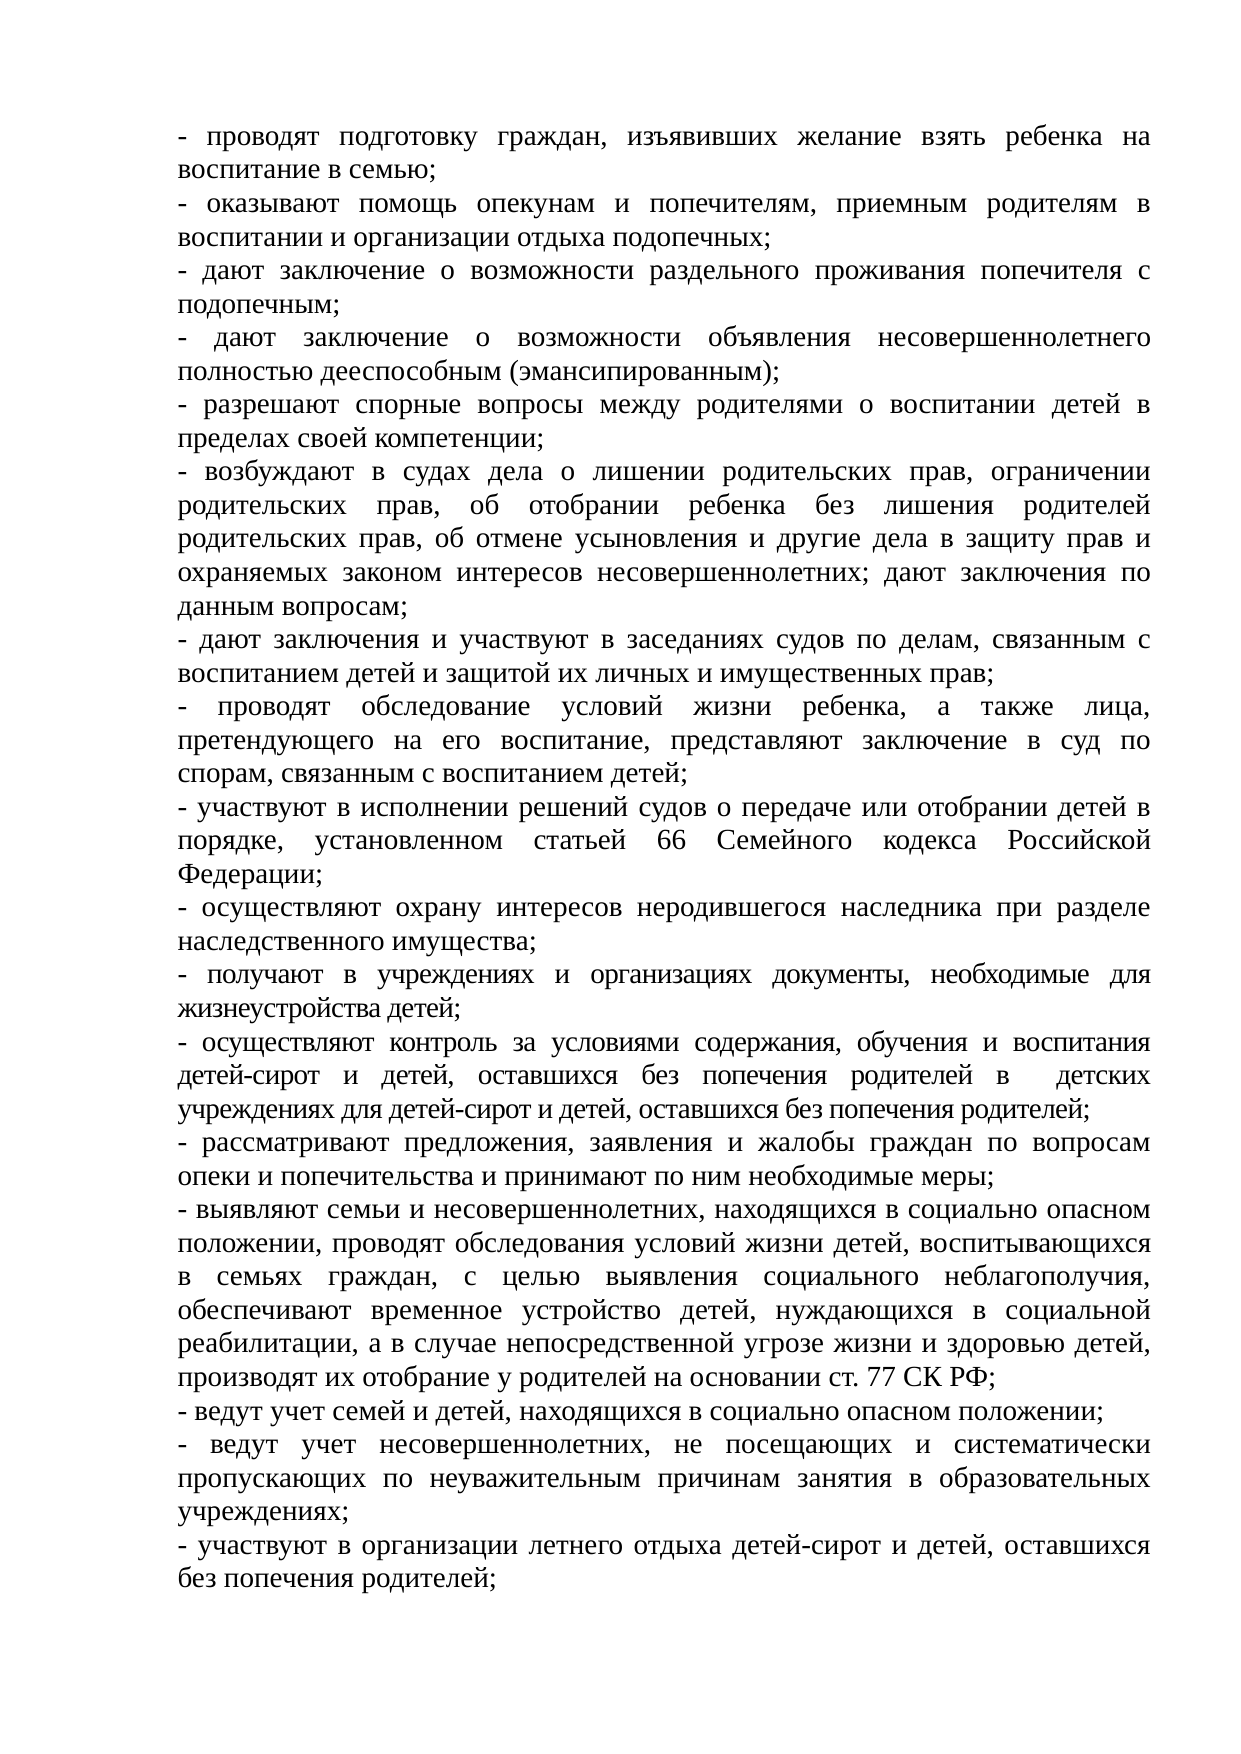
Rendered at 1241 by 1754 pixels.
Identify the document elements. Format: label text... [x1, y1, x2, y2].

text - разрешают спорные вопросы между родителями о воспитании детей в пределах своей компетенции; [177, 386, 1152, 453]
text - проводят обследование условий жизни ребенка, а также лица, претендующего на его воспитание, представляют заключение в суд по спорам, связанным с воспитанием детей; [177, 688, 1152, 789]
text - участвуют в организации летнего отдыха детей-сирот и детей, оставшихся без попечения родителей; [177, 1527, 1152, 1594]
text - дают заключение о возможности объявления несовершеннолетнего полностью дееспособным (эмансипированным); [177, 319, 1152, 386]
text - возбуждают в судах дела о лишении родительских прав, ограничении родительских прав, об отобрании ребенка без лишения родителей родительских прав, об отмене усыновления и другие дела в защиту прав и охраняемых законом интересов несовершеннолетних; дают заключения по данным вопросам; [177, 453, 1152, 621]
text - выявляют семьи и несовершеннолетних, находящихся в социально опасном положении, проводят обследования условий жизни детей, воспитывающихся в семьях граждан, с целью выявления социального неблагополучия, обеспечивают временное устройство детей, нуждающихся в социальной реабилитации, а в случае непосредственной угрозе жизни и здоровью детей, производят их отобрание у родителей на основании ст. 77 СК РФ; [177, 1191, 1152, 1393]
text - осуществляют охрану интересов неродившегося наследника при разделе наследственного имущества; [177, 889, 1152, 957]
text - проводят подготовку граждан, изъявивших желание взять ребенка на воспитание в семью; [177, 118, 1152, 185]
text - ведут учет несовершеннолетних, не посещающих и систематически пропускающих по неуважительным причинам занятия в образовательных учреждениях; [177, 1426, 1152, 1527]
text - дают заключение о возможности раздельного проживания попечителя с подопечным; [177, 252, 1152, 319]
text - осуществляют контроль за условиями содержания, обучения и воспитания детей-сирот и детей, оставшихся без попечения родителей в детских учреждениях для детей-сирот и детей, оставшихся без попечения родителей; [177, 1024, 1152, 1124]
text - дают заключения и участвуют в заседаниях судов по делам, связанным с воспитанием детей и защитой их личных и имущественных прав; [177, 621, 1152, 688]
text - участвуют в исполнении решений судов о передаче или отобрании детей в порядке, установленном статьей 66 Семейного кодекса Российской Федерации; [177, 789, 1152, 889]
text - оказывают помощь опекунам и попечителям, приемным родителям в воспитании и организации отдыха подопечных; [177, 185, 1152, 252]
text - ведут учет семей и детей, находящихся в социально опасном положении; [177, 1393, 1152, 1426]
text - получают в учреждениях и организациях документы, необходимые для жизнеустройства детей; [177, 957, 1152, 1024]
text - рассматривают предложения, заявления и жалобы граждан по вопросам опеки и попечительства и принимают по ним необходимые меры; [177, 1124, 1152, 1191]
